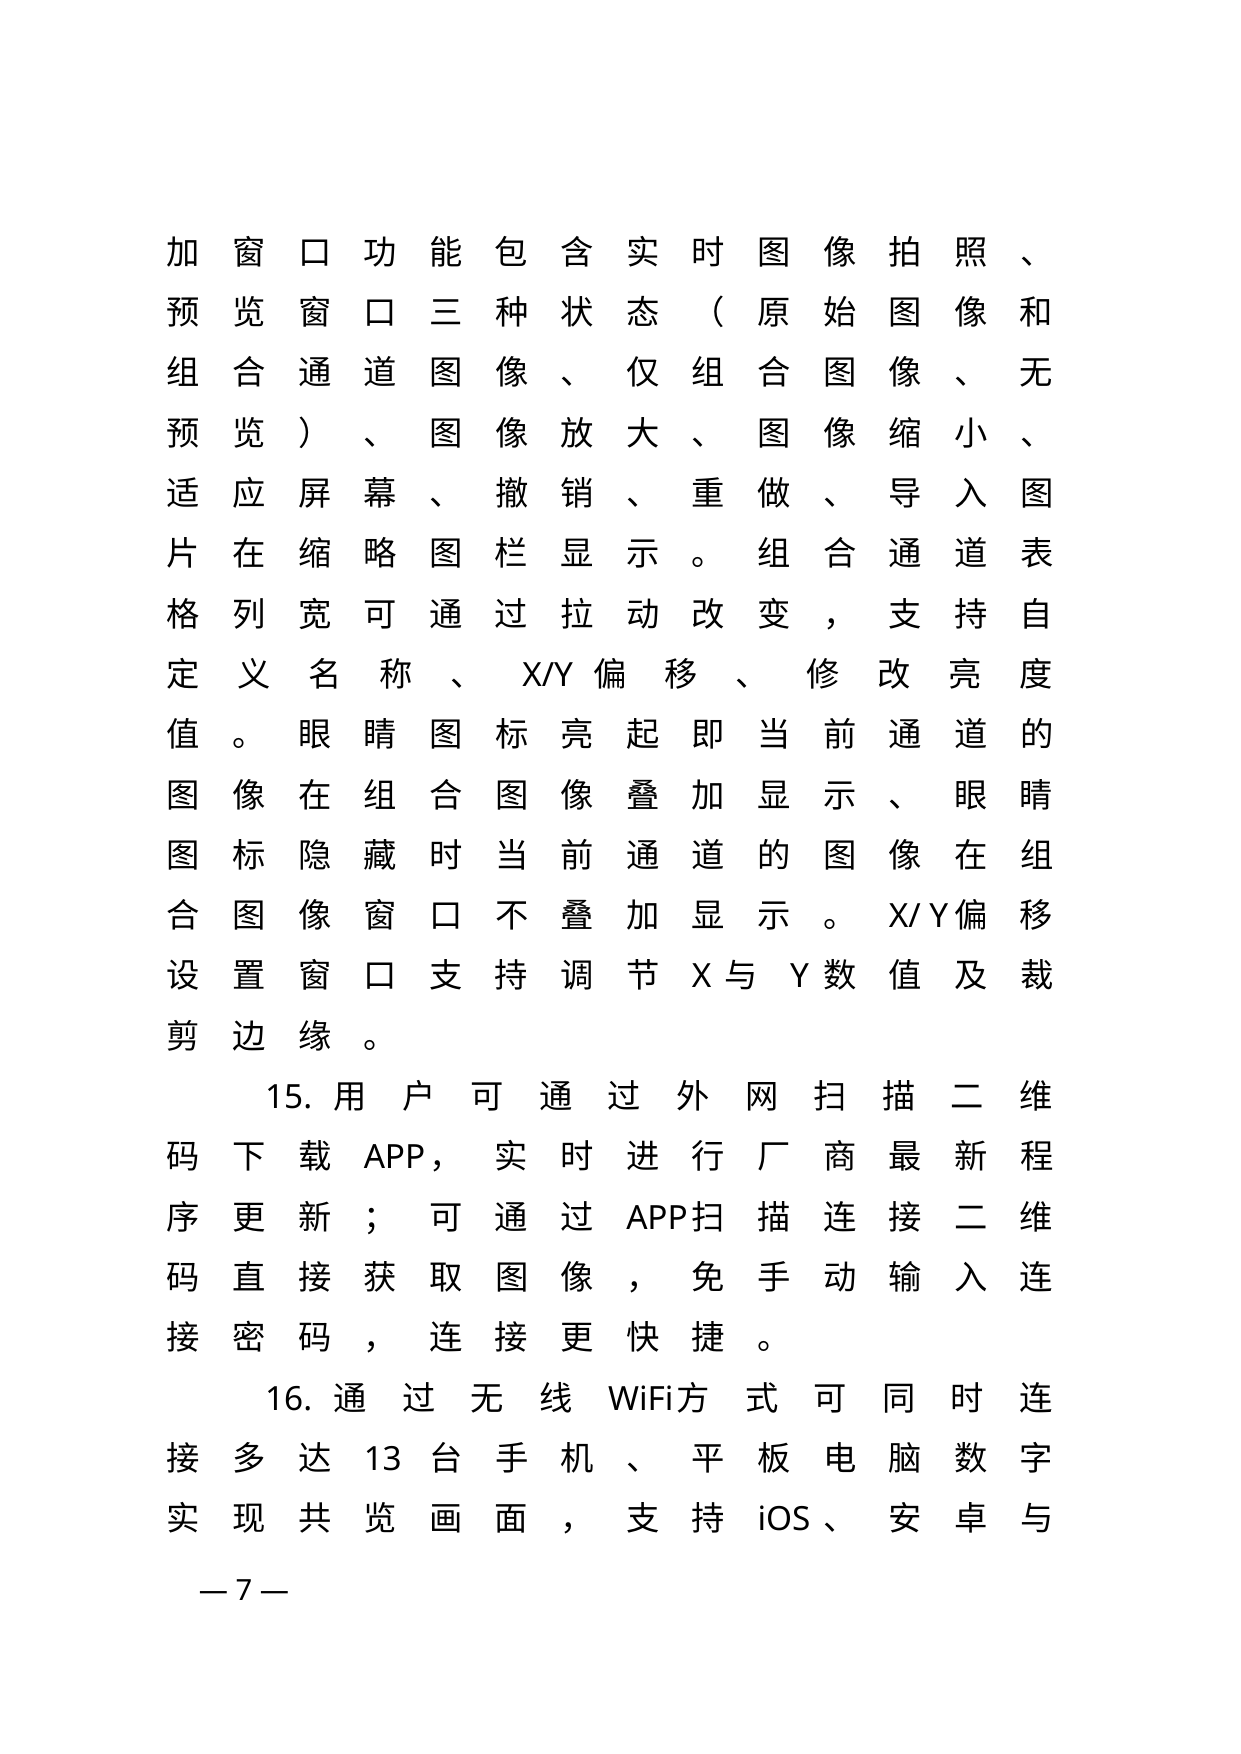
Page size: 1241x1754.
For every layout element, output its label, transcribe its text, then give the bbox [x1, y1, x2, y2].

text 15.用户可通过外网扫描二维码下载APP，实时进行厂商最新程序更新；可通过APP扫描连接二维码直接获取图像，免手动输入连接密码，连接更快捷。 [167, 1064, 1085, 1365]
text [167, 219, 1085, 1064]
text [167, 1365, 1085, 1546]
